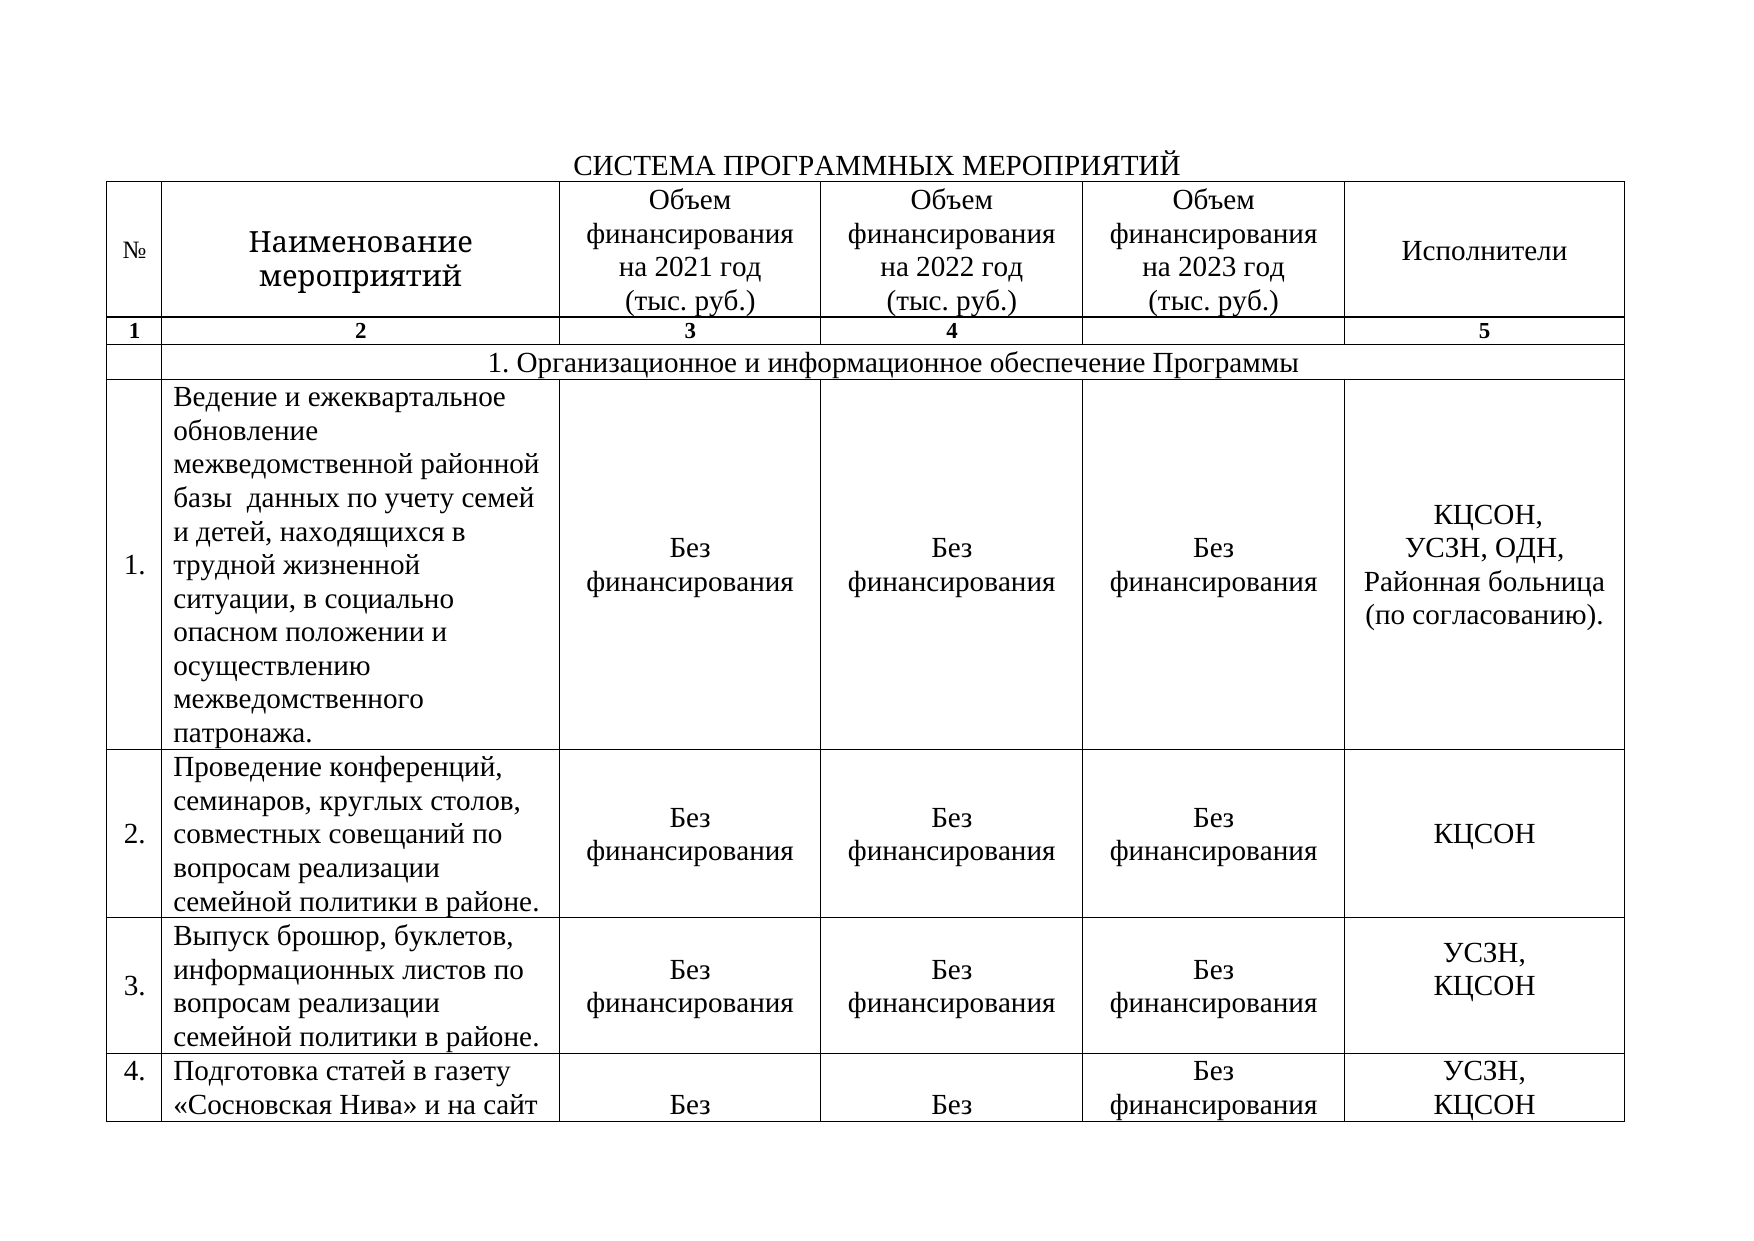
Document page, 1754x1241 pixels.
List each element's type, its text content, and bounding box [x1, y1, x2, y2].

table_cell Без финансирования [821, 380, 1082, 748]
table_cell 3. [107, 918, 161, 1052]
table_cell Без финансирования [560, 750, 820, 917]
table_cell 2 [162, 318, 559, 344]
table_cell 1. Организационное и информационное обеспечение Программы [162, 345, 1624, 378]
table_cell КЦСОН [1345, 750, 1624, 917]
table_cell 1. [107, 380, 161, 748]
table_cell Без финансирования [821, 1054, 1082, 1121]
table_cell Ведение и ежеквартальное обновление межведомственной районной базы данных по учету семей и детей, находящихся в трудной жизненной ситуации, в социально опасном положении и осуществлению межведомственного патронажа. [162, 380, 559, 748]
table_cell УСЗН, КЦСОН [1345, 918, 1624, 1052]
table_header Объем финансирования на 2021 год (тыс. руб.) [560, 182, 820, 316]
table_cell УСЗН, КЦСОН [1345, 1054, 1624, 1121]
table_cell Без финансирования [821, 918, 1082, 1052]
table_cell 2. [107, 750, 161, 917]
table_cell Без финансирования [1083, 750, 1344, 917]
table_cell Без финансирования [1083, 918, 1344, 1052]
table_header № [107, 182, 161, 316]
table_cell 3 [560, 318, 820, 344]
table_cell Выпуск брошюр, буклетов, информационных листов по вопросам реализации семейной политики в районе. [162, 918, 559, 1052]
table_cell Проведение конференций, семинаров, круглых столов, совместных совещаний по вопросам реализации семейной политики в районе. [162, 750, 559, 917]
table_cell Без финансирования [560, 1054, 820, 1121]
table_cell 4 [821, 318, 1082, 344]
table_cell 5 [1345, 318, 1624, 344]
table_header Наименование мероприятий [162, 182, 559, 316]
table_cell [107, 345, 161, 378]
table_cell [162, 1054, 559, 1121]
table_header Исполнители [1345, 182, 1624, 316]
table_cell Без финансирования [821, 750, 1082, 917]
table_cell Без финансирования [560, 380, 820, 748]
table_header Объем финансирования на 2023 год (тыс. руб.) [1083, 182, 1344, 316]
table_cell [1083, 318, 1344, 344]
table_cell 1 [107, 318, 161, 344]
table_cell Без финансирования [1083, 380, 1344, 748]
table_cell Без финансирования [560, 918, 820, 1052]
table_header Объем финансирования на 2022 год (тыс. руб.) [821, 182, 1082, 316]
text СИСТЕМА ПРОГРАММНЫХ МЕРОПРИЯТИЙ [118, 148, 1636, 181]
table_cell Без финансирования [1083, 1054, 1344, 1121]
table_cell КЦСОН, УСЗН, ОДН, Районная больница (по согласованию). [1345, 380, 1624, 748]
table_cell 4. [107, 1054, 161, 1121]
